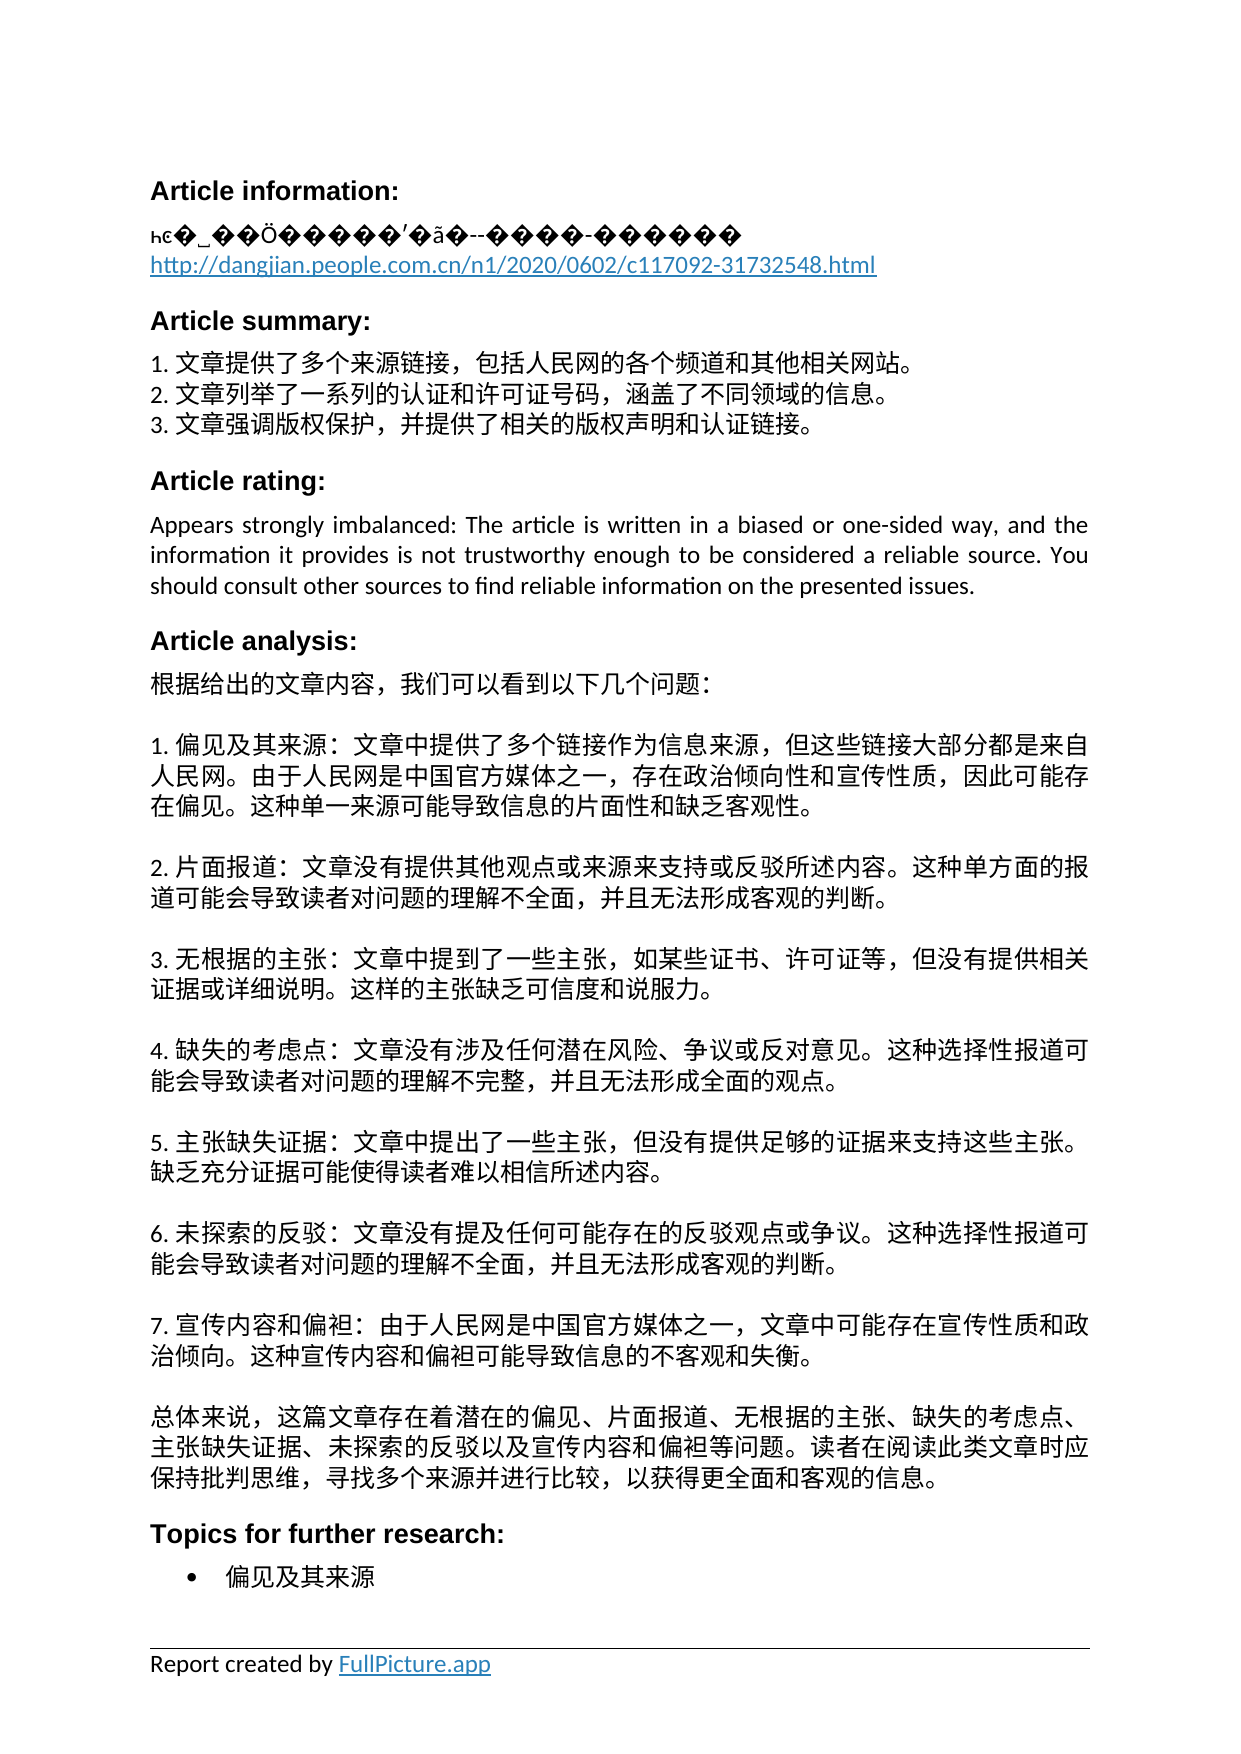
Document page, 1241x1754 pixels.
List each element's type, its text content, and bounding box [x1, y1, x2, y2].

text 总体来说，这篇文章存在着潜在的偏见、片面报道、无根据的主张、缺失的考虑点、主张缺失证据、未探索的反驳以及宣传内容和偏袒等问题。读者在阅读此类文章时应保持批判思维，寻找多个来源并进行比较，以获得更全面和客观的信息。 [150, 1402, 1090, 1493]
text 3. 无根据的主张：文章中提到了一些主张，如某些证书、许可证等，但没有提供相关证据或详细说明。这样的主张缺乏可信度和说服力。 [150, 944, 1090, 1005]
list 偏见及其来源 [187, 1562, 1090, 1592]
text 4. 缺失的考虑点：文章没有涉及任何潜在风险、争议或反对意见。这种选择性报道可能会导致读者对问题的理解不完整，并且无法形成全面的观点。 [150, 1035, 1090, 1096]
text 1. 偏见及其来源：文章中提供了多个链接作为信息来源，但这些链接大部分都是来自人民网。由于人民网是中国官方媒体之一，存在政治倾向性和宣传性质，因此可能存在偏见。这种单一来源可能导致信息的片面性和缺乏客观性。 [150, 730, 1090, 822]
text 3. 文章强调版权保护，并提供了相关的版权声明和认证链接。 [150, 409, 1090, 440]
text Appears strongly imbalanced: The article is written in a biased or one-sided way, and the information it provides is not trustworthy enough to be considered a reliable source. You should consult other sources to find reliable information on the presented issues. [150, 509, 1090, 600]
subtitle Topics for further research: [150, 1518, 1090, 1549]
text 7. 宣传内容和偏袒：由于人民网是中国官方媒体之一，文章中可能存在宣传性质和政治倾向。这种宣传内容和偏袒可能导致信息的不客观和失衡。 [150, 1310, 1090, 1371]
subtitle Article analysis: [150, 625, 1090, 657]
text 5. 主张缺失证据：文章中提出了一些主张，但没有提供足够的证据来支持这些主张。缺乏充分证据可能使得读者难以相信所述内容。 [150, 1127, 1090, 1188]
text 1. 文章提供了多个来源链接，包括人民网的各个频道和其他相关网站。 [150, 348, 1090, 379]
text 6. 未探索的反驳：文章没有提及任何可能存在的反驳观点或争议。这种选择性报道可能会导致读者对问题的理解不全面，并且无法形成客观的判断。 [150, 1218, 1090, 1279]
text һͼ�˽⵳��Ӧ�����ʹ�ã�--����-������http://dangjian.people.com.cn/n1/2020/0602/c117092-31732548.html [150, 219, 1090, 280]
text 2. 片面报道：文章没有提供其他观点或来源来支持或反驳所述内容。这种单方面的报道可能会导致读者对问题的理解不全面，并且无法形成客观的判断。 [150, 852, 1090, 913]
subtitle Article summary: [150, 305, 1090, 336]
subtitle Article rating: [150, 465, 1090, 496]
text 根据给出的文章内容，我们可以看到以下几个问题： [150, 669, 1090, 700]
subtitle Article information: [150, 175, 1090, 206]
text 2. 文章列举了一系列的认证和许可证号码，涵盖了不同领域的信息。 [150, 379, 1090, 409]
